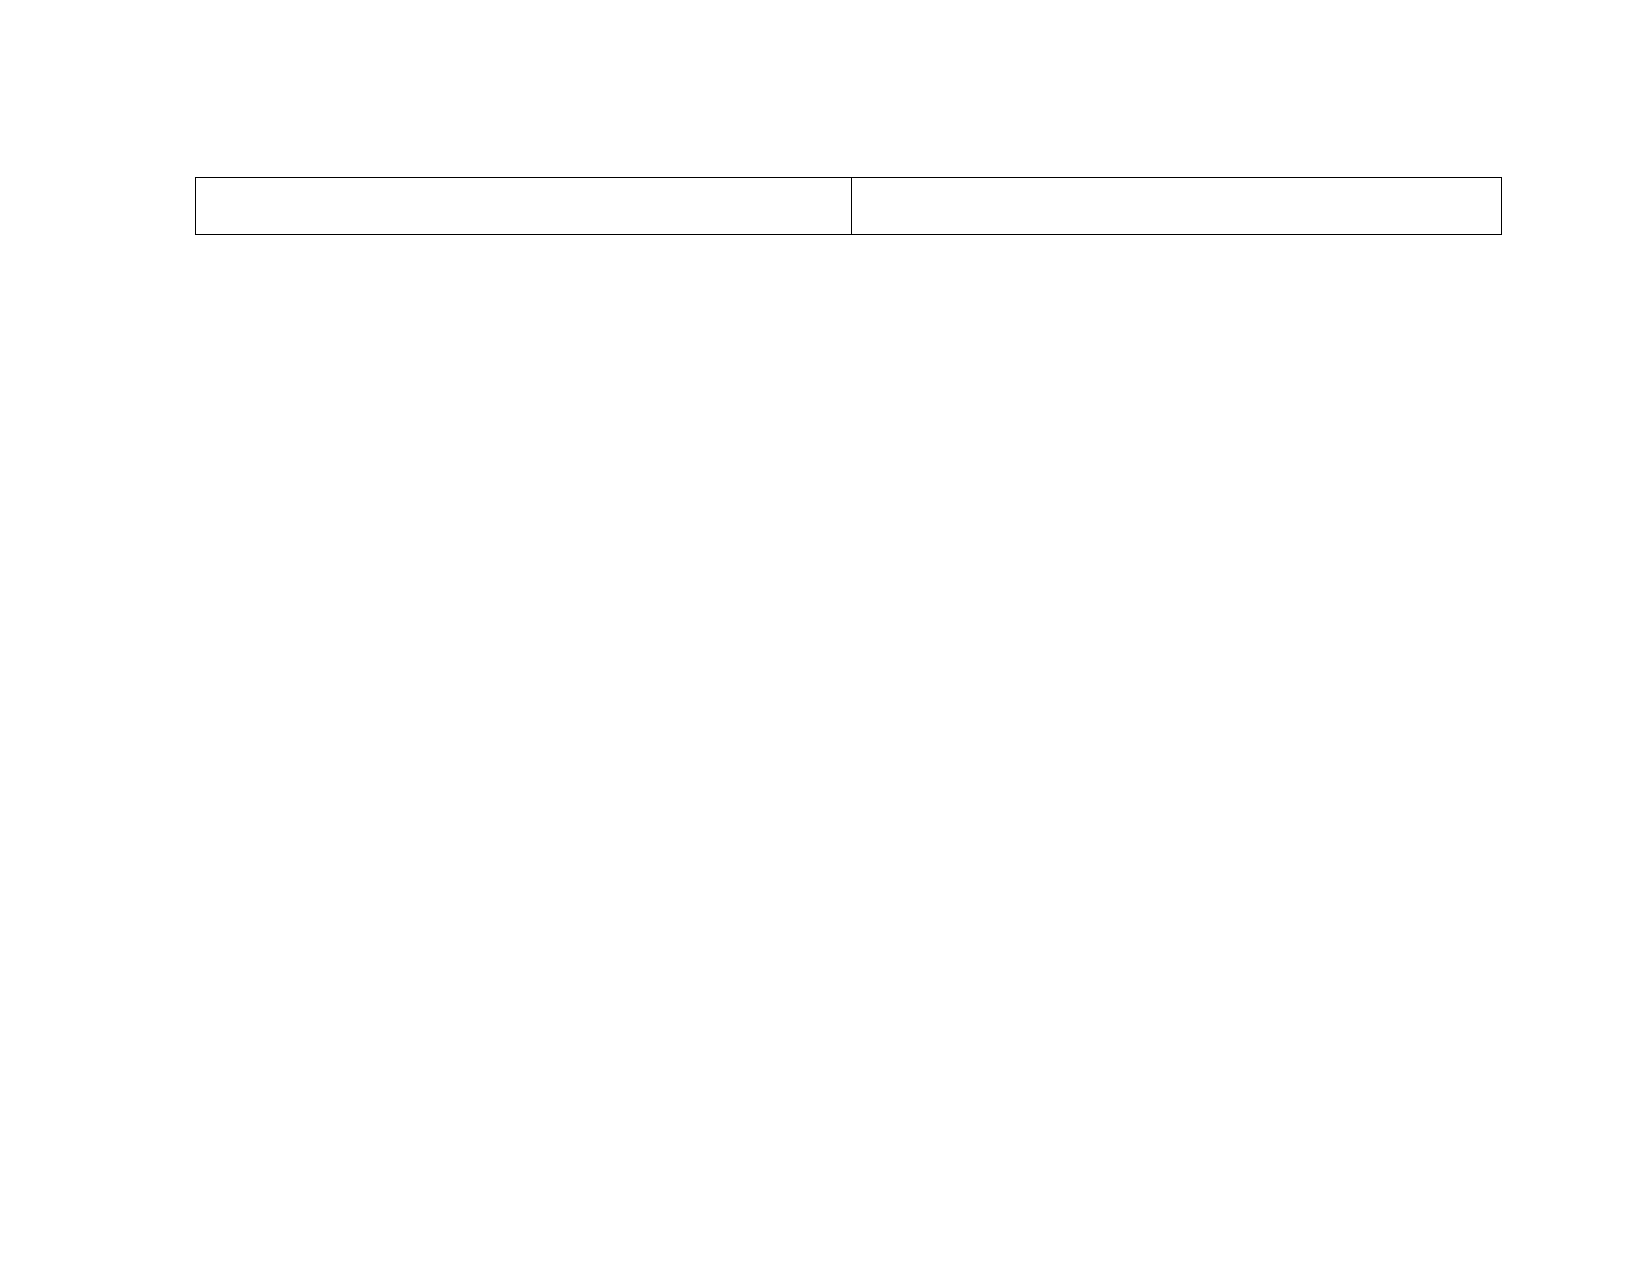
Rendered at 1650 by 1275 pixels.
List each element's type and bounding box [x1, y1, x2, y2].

table_cell [196, 178, 851, 234]
table_cell [852, 178, 1501, 234]
